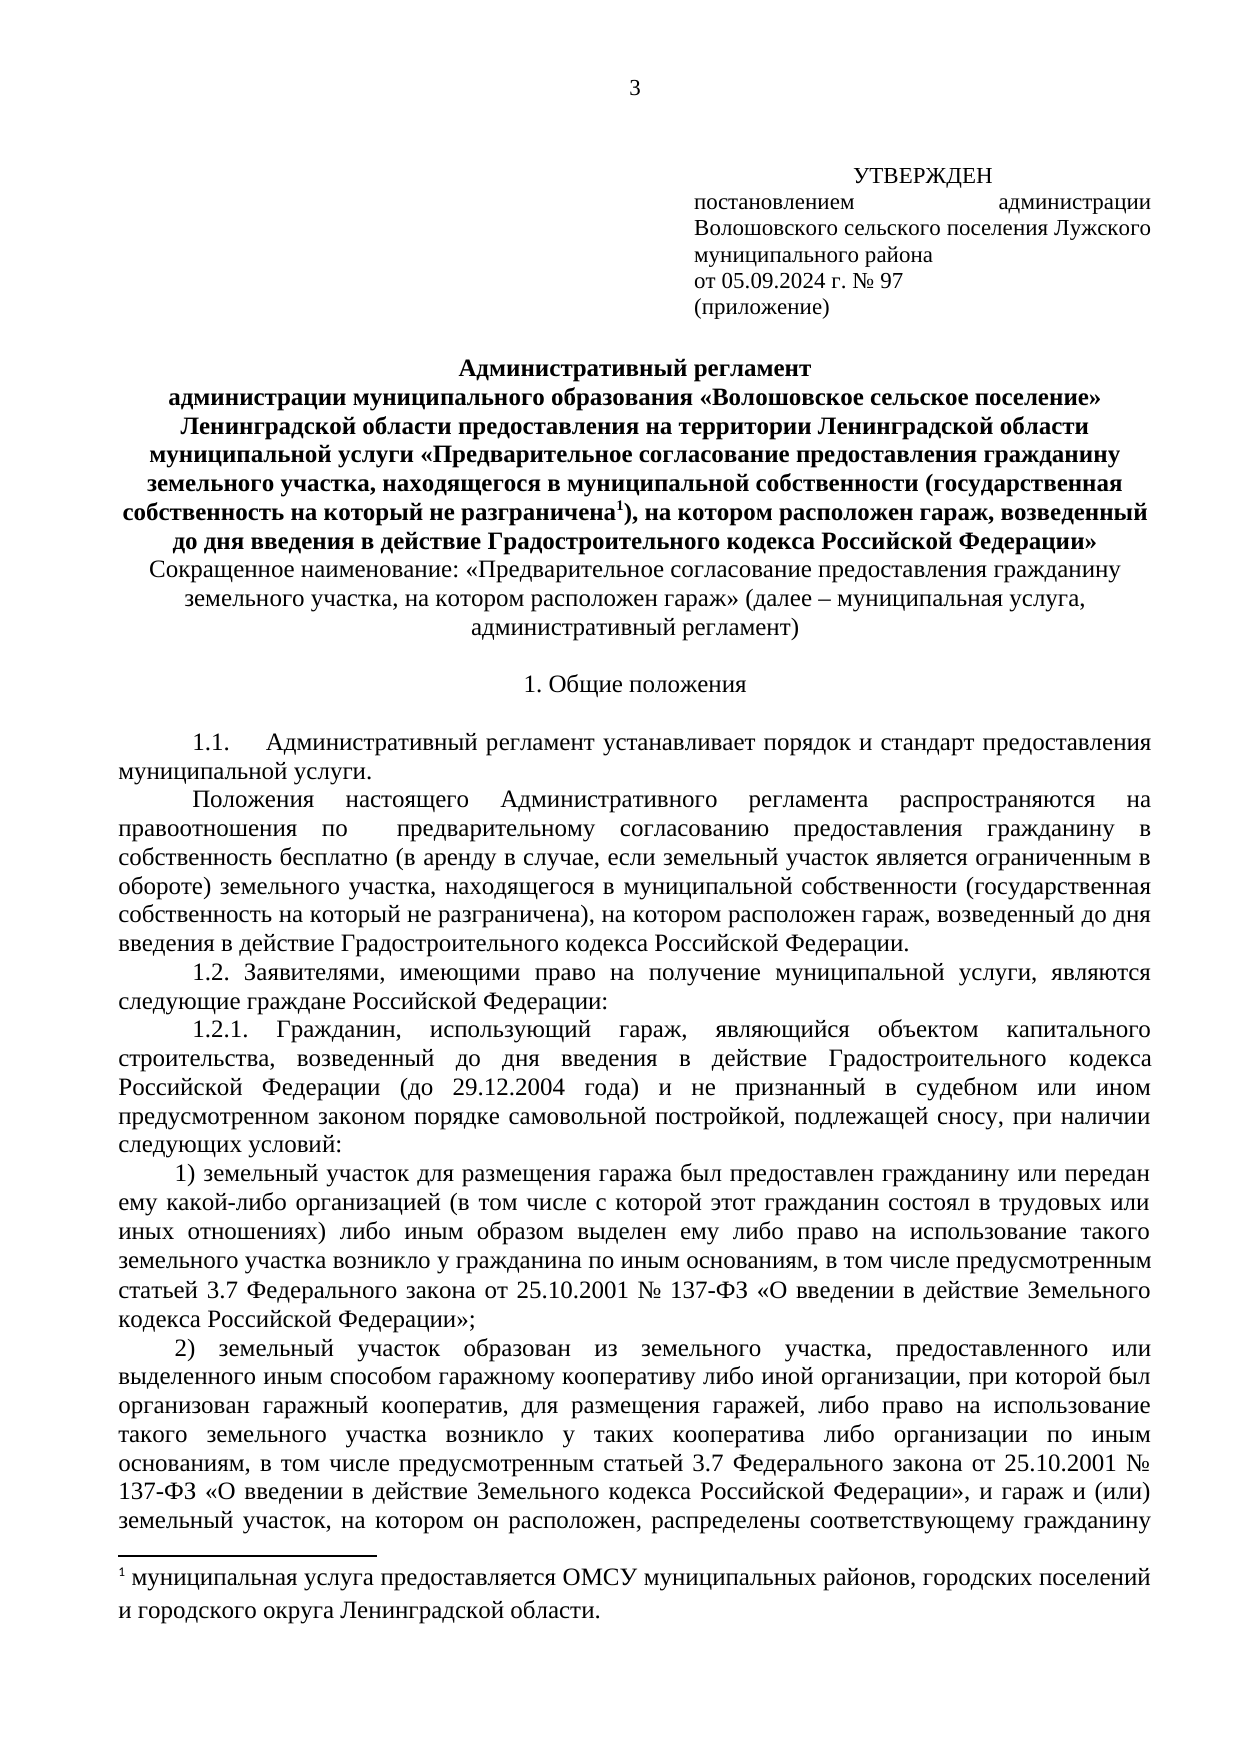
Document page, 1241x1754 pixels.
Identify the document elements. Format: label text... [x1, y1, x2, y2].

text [118, 1333, 1152, 1534]
list Административный регламент устанавливает порядок и стандарт предоставления муниципальной услуги. [118, 727, 1152, 784]
text 1) земельный участок для размещения гаража был предоставлен гражданину или передан ему какой-либо организацией (в том числе с которой этот гражданин состоял в трудовых или иных отношениях) либо иным образом выделен ему либо право на использование такого земельного участка возникло у гражданина по иным основаниям, в том числе предусмотренным статьей 3.7 Федерального закона от 25.10.2001 № 137-ФЗ «О введении в действие Земельного кодекса Российской Федерации»; [118, 1158, 1152, 1333]
text Положения настоящего Административного регламента распространяются на правоотношения по предварительному согласованию предоставления гражданину в собственность бесплатно (в аренду в случае, если земельный участок является ограниченным в обороте) земельного участка, находящегося в муниципальной собственности (государственная собственность на который не разграничена), на котором расположен гараж, возведенный до дня введения в действие Градостроительного кодекса Российской Федерации. [118, 784, 1152, 957]
text Сокращенное наименование: «Предварительное согласование предоставления гражданину земельного участка, на котором расположен гараж» (далее – муниципальная услуга, административный регламент) [118, 554, 1152, 641]
text УТВЕРЖДЕН [694, 162, 1152, 188]
text постановлением администрации Волошовского сельского поселения Лужского муниципального района [694, 188, 1152, 267]
text от 05.09.2024 г. № 97 [694, 267, 1152, 293]
text 1.2.1. Гражданин, использующий гараж, являющийся объектом капитального строительства, возведенный до дня введения в действие Градостроительного кодекса Российской Федерации (до 29.12.2004 года) и не признанный в судебном или ином предусмотренном законом порядке самовольной постройкой, подлежащей сносу, при наличии следующих условий: [118, 1014, 1152, 1158]
text 1.2. Заявителями, имеющими право на получение муниципальной услуги, являются следующие граждане Российской Федерации: [118, 957, 1152, 1014]
text Административный регламент [118, 353, 1152, 382]
text 1. Общие положения [118, 669, 1152, 698]
text администрации муниципального образования «Волошовское сельское поселение» Ленинградской области предоставления на территории Ленинградской области муниципальной услуги «Предварительное согласование предоставления гражданину земельного участка, находящегося в муниципальной собственности (государственная собственность на который не разграничена), на котором расположен гараж, возведенный до дня введения в действие Градостроительного кодекса Российской Федерации» [118, 382, 1152, 554]
text (приложение) [694, 293, 1152, 320]
